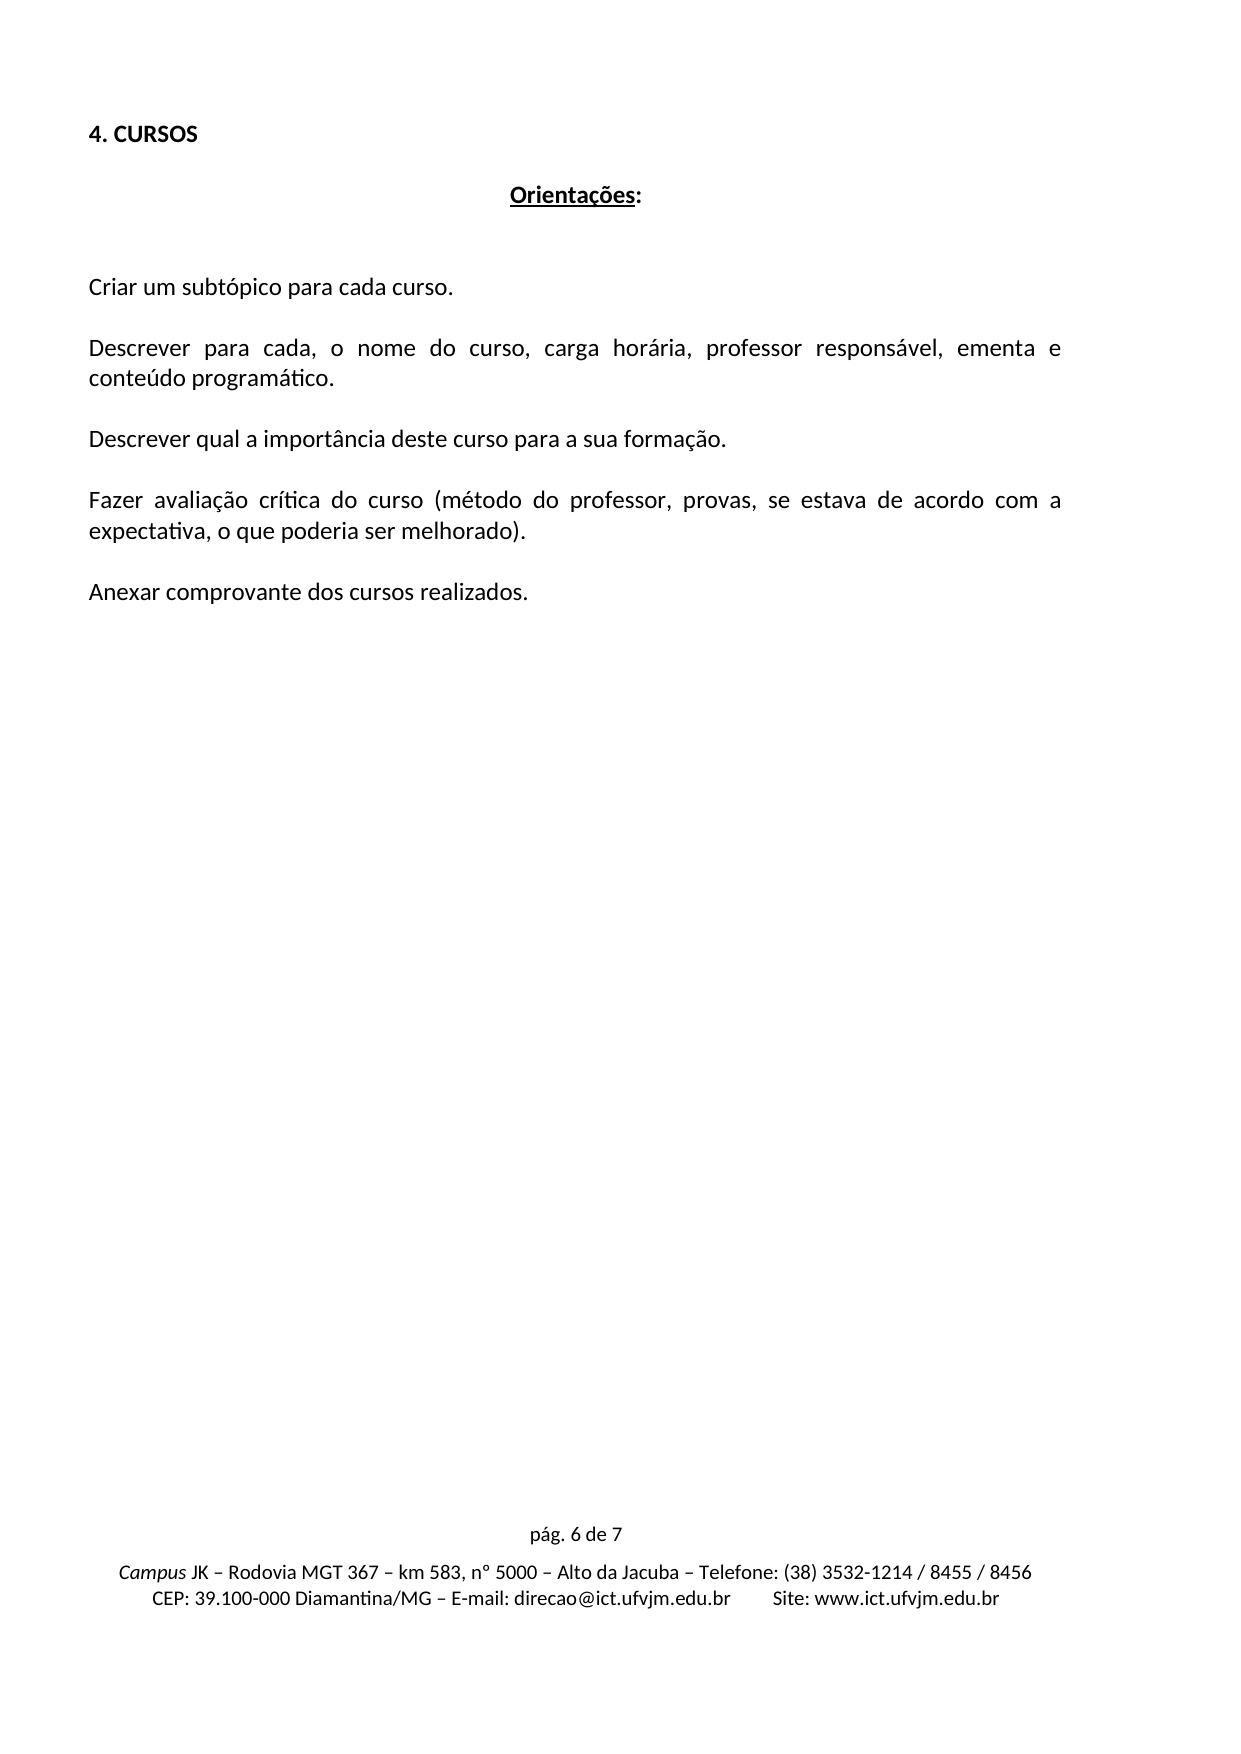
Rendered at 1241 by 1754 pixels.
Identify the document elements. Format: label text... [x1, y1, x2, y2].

text Descrever qual a importância deste curso para a sua formação. [89, 423, 1063, 454]
text Orientações: [89, 179, 1063, 210]
text Fazer avaliação crítica do curso (método do professor, provas, se estava de acordo com a expectativa, o que poderia ser melhorado). [89, 484, 1063, 545]
text 4. CURSOS [89, 118, 1063, 149]
text Criar um subtópico para cada curso. [89, 271, 1063, 301]
text Descrever para cada, o nome do curso, carga horária, professor responsável, ementa e conteúdo programático. [89, 332, 1063, 393]
text Anexar comprovante dos cursos realizados. [89, 576, 1063, 606]
